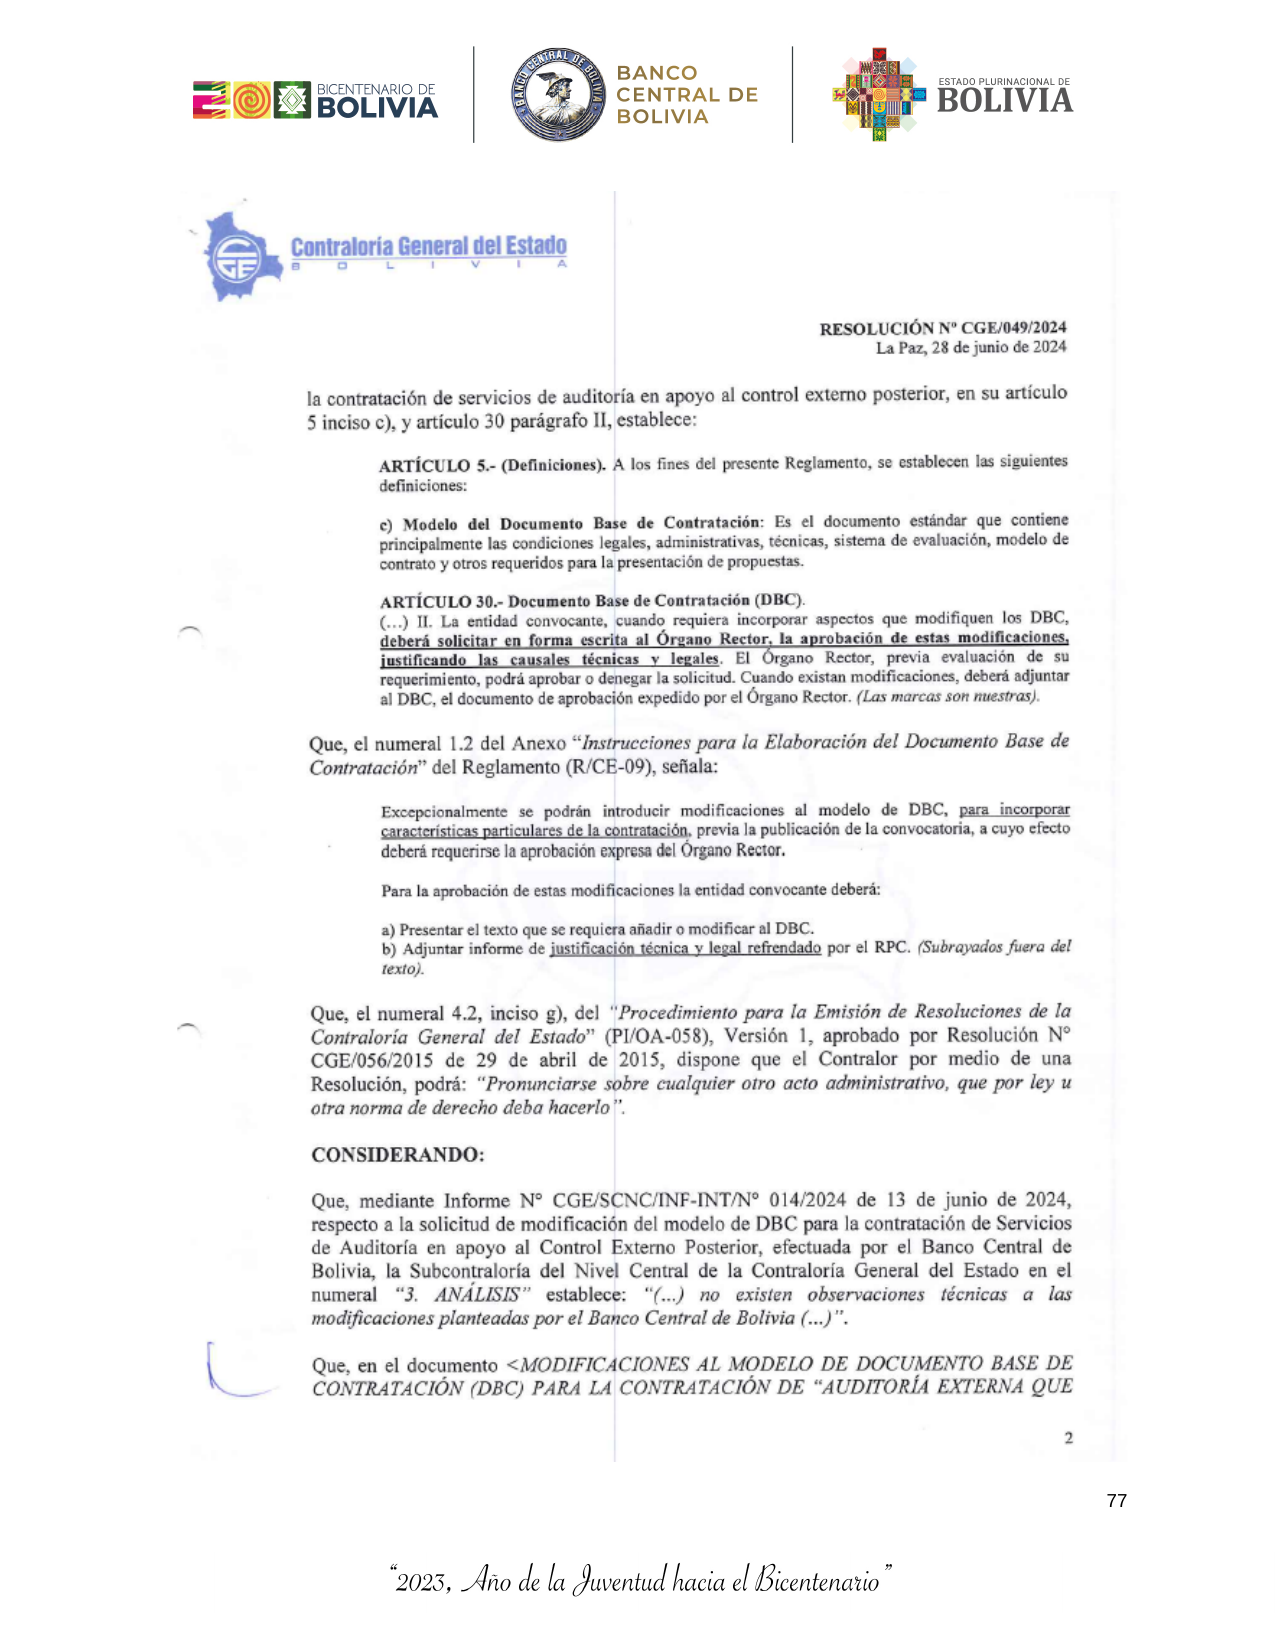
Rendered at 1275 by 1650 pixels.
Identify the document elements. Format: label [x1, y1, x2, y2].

picture [0, 7, 1271, 146]
picture [177, 191, 1128, 1462]
picture [3, 1552, 1275, 1613]
